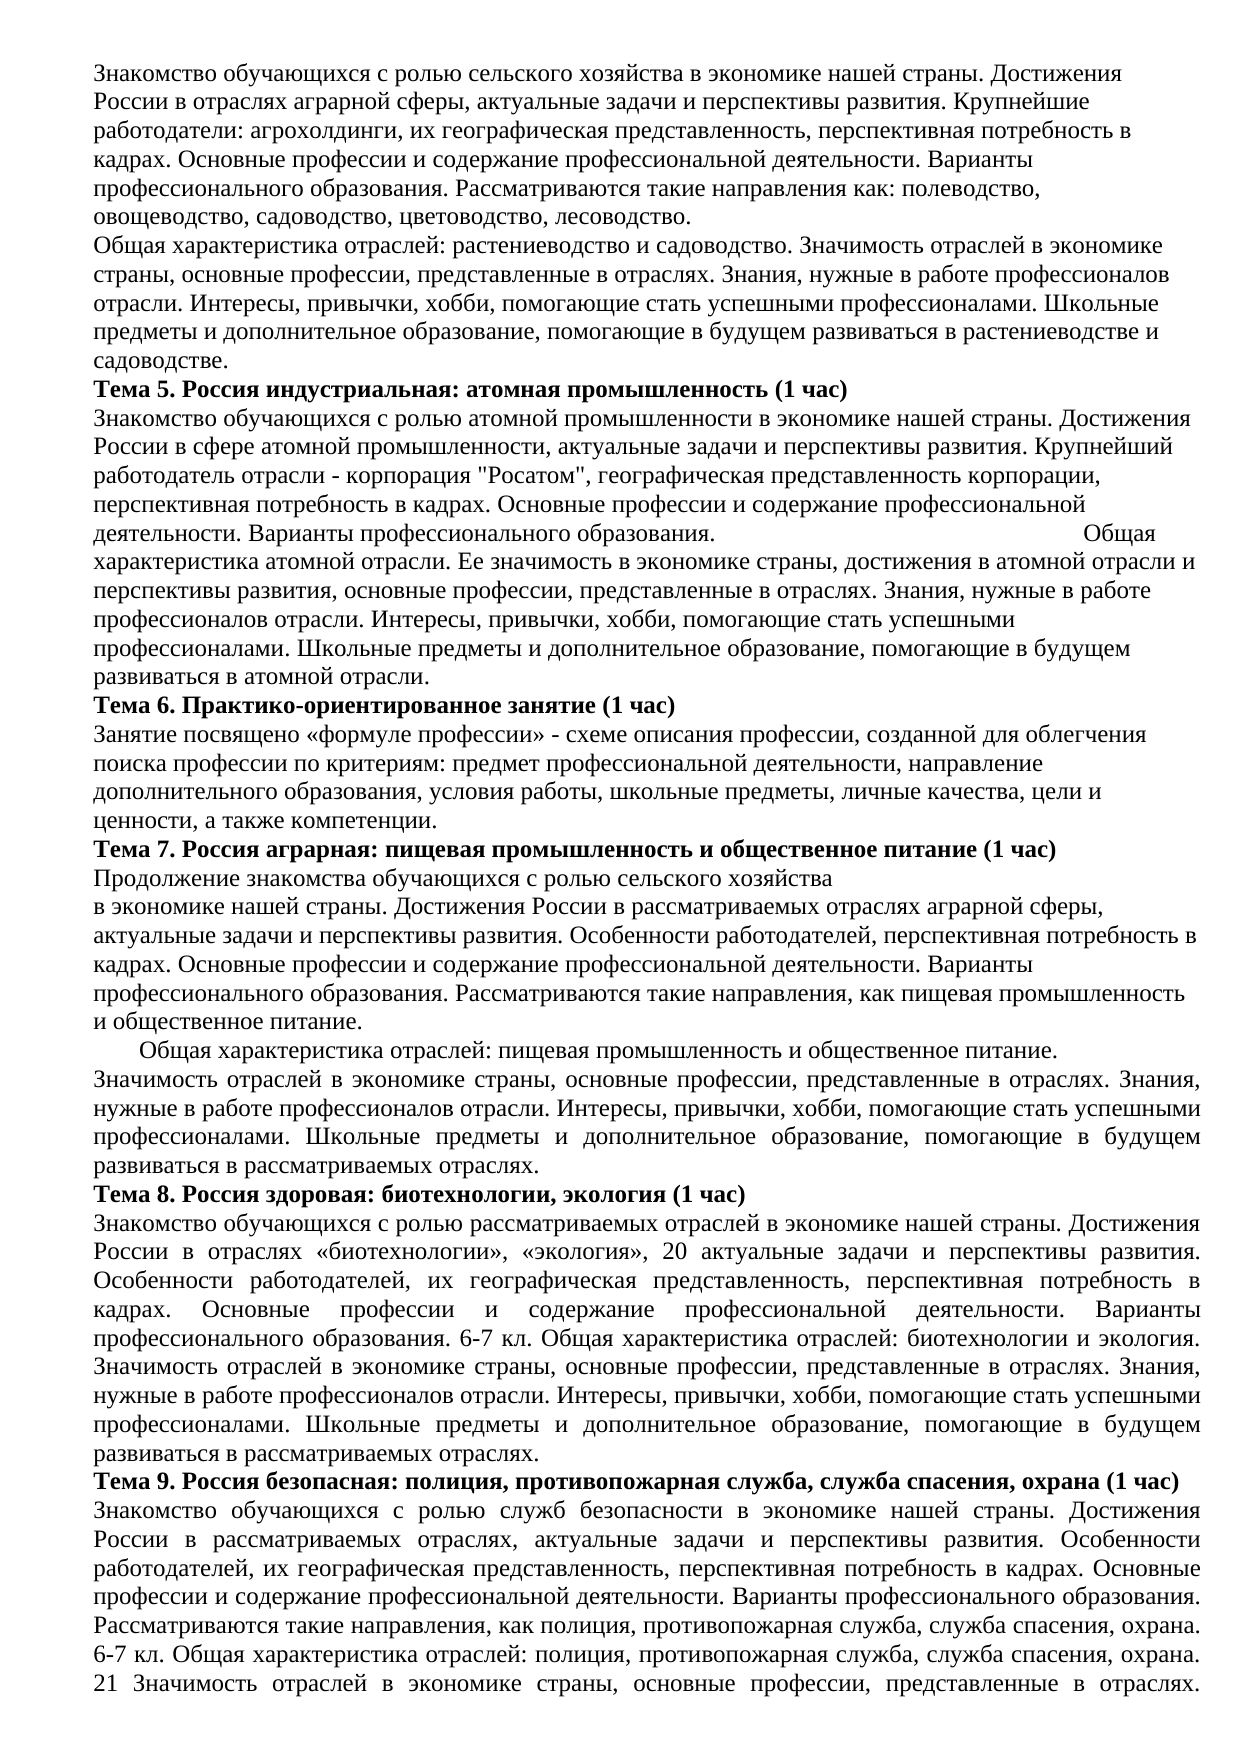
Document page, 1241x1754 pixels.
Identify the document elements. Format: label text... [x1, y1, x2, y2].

text Тема 6. Практико-ориентированное занятие (1 час) [93, 690, 1202, 719]
text Общая характеристика отраслей: пищевая промышленность и общественное питание. [93, 1035, 1202, 1064]
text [93, 1495, 1202, 1696]
text Значимость отраслей в экономике страны, основные профессии, представленные в отраслях. Знания, нужные в работе профессионалов отрасли. Интересы, привычки, хобби, помогающие стать успешными профессионалами. Школьные предметы и дополнительное образование, помогающие в будущем развиваться в рассматриваемых отраслях. [93, 1064, 1202, 1179]
text характеристика атомной отрасли. Ее значимость в экономике страны, достижения в атомной отрасли и перспективы развития, основные профессии, представленные в отраслях. Знания, нужные в работе профессионалов отрасли. Интересы, привычки, хобби, помогающие стать успешными профессионалами. Школьные предметы и дополнительное образование, помогающие в будущем развиваться в атомной отрасли. [93, 546, 1202, 690]
text Знакомство обучающихся с ролью атомной промышленности в экономике нашей страны. Достижения России в сфере атомной промышленности, актуальные задачи и перспективы развития. Крупнейший работодатель отрасли - корпорация "Росатом", географическая представленность корпорации, перспективная потребность в кадрах. Основные профессии и содержание профессиональной деятельности. Варианты профессионального образования. Общая [93, 403, 1202, 546]
text Тема 9. Россия безопасная: полиция, противопожарная служба, служба спасения, охрана (1 час) [93, 1466, 1202, 1495]
text Занятие посвящено «формуле профессии» - схеме описания профессии, созданной для облегчения поиска профессии по критериям: предмет профессиональной деятельности, направление дополнительного образования, условия работы, школьные предметы, личные качества, цели и ценности, а также компетенции. [93, 719, 1202, 834]
text Тема 5. Россия индустриальная: атомная промышленность (1 час) [93, 374, 1202, 403]
text Общая характеристика отраслей: растениеводство и садоводство. Значимость отраслей в экономике страны, основные профессии, представленные в отраслях. Знания, нужные в работе профессионалов отрасли. Интересы, привычки, хобби, помогающие стать успешными профессионалами. Школьные предметы и дополнительное образование, помогающие в будущем развиваться в растениеводстве и садоводстве. [93, 230, 1202, 374]
text в экономике нашей страны. Достижения России в рассматриваемых отраслях аграрной сферы, актуальные задачи и перспективы развития. Особенности работодателей, перспективная потребность в кадрах. Основные профессии и содержание профессиональной деятельности. Варианты профессионального образования. Рассматриваются такие направления, как пищевая промышленность и общественное питание. [93, 891, 1202, 1035]
text Тема 7. Россия аграрная: пищевая промышленность и общественное питание (1 час) [93, 834, 1202, 863]
text Знакомство обучающихся с ролью сельского хозяйства в экономике нашей страны. Достижения России в отраслях аграрной сферы, актуальные задачи и перспективы развития. Крупнейшие работодатели: агрохолдинги, их географическая представленность, перспективная потребность в кадрах. Основные профессии и содержание профессиональной деятельности. Варианты профессионального образования. Рассматриваются такие направления как: полеводство, овощеводство, садоводство, цветоводство, лесоводство. [93, 58, 1202, 230]
text Тема 8. Россия здоровая: биотехнологии, экология (1 час) [93, 1179, 1202, 1208]
text Продолжение знакомства обучающихся с ролью сельского хозяйства [93, 863, 1202, 891]
text Знакомство обучающихся с ролью рассматриваемых отраслей в экономике нашей страны. Достижения России в отраслях «биотехнологии», «экология», 20 актуальные задачи и перспективы развития. Особенности работодателей, их географическая представленность, перспективная потребность в кадрах. Основные профессии и содержание профессиональной деятельности. Варианты профессионального образования. 6-7 кл. Общая характеристика отраслей: биотехнологии и экология. Значимость отраслей в экономике страны, основные профессии, представленные в отраслях. Знания, нужные в работе профессионалов отрасли. Интересы, привычки, хобби, помогающие стать успешными профессионалами. Школьные предметы и дополнительное образование, помогающие в будущем развиваться в рассматриваемых отраслях. [93, 1208, 1202, 1466]
